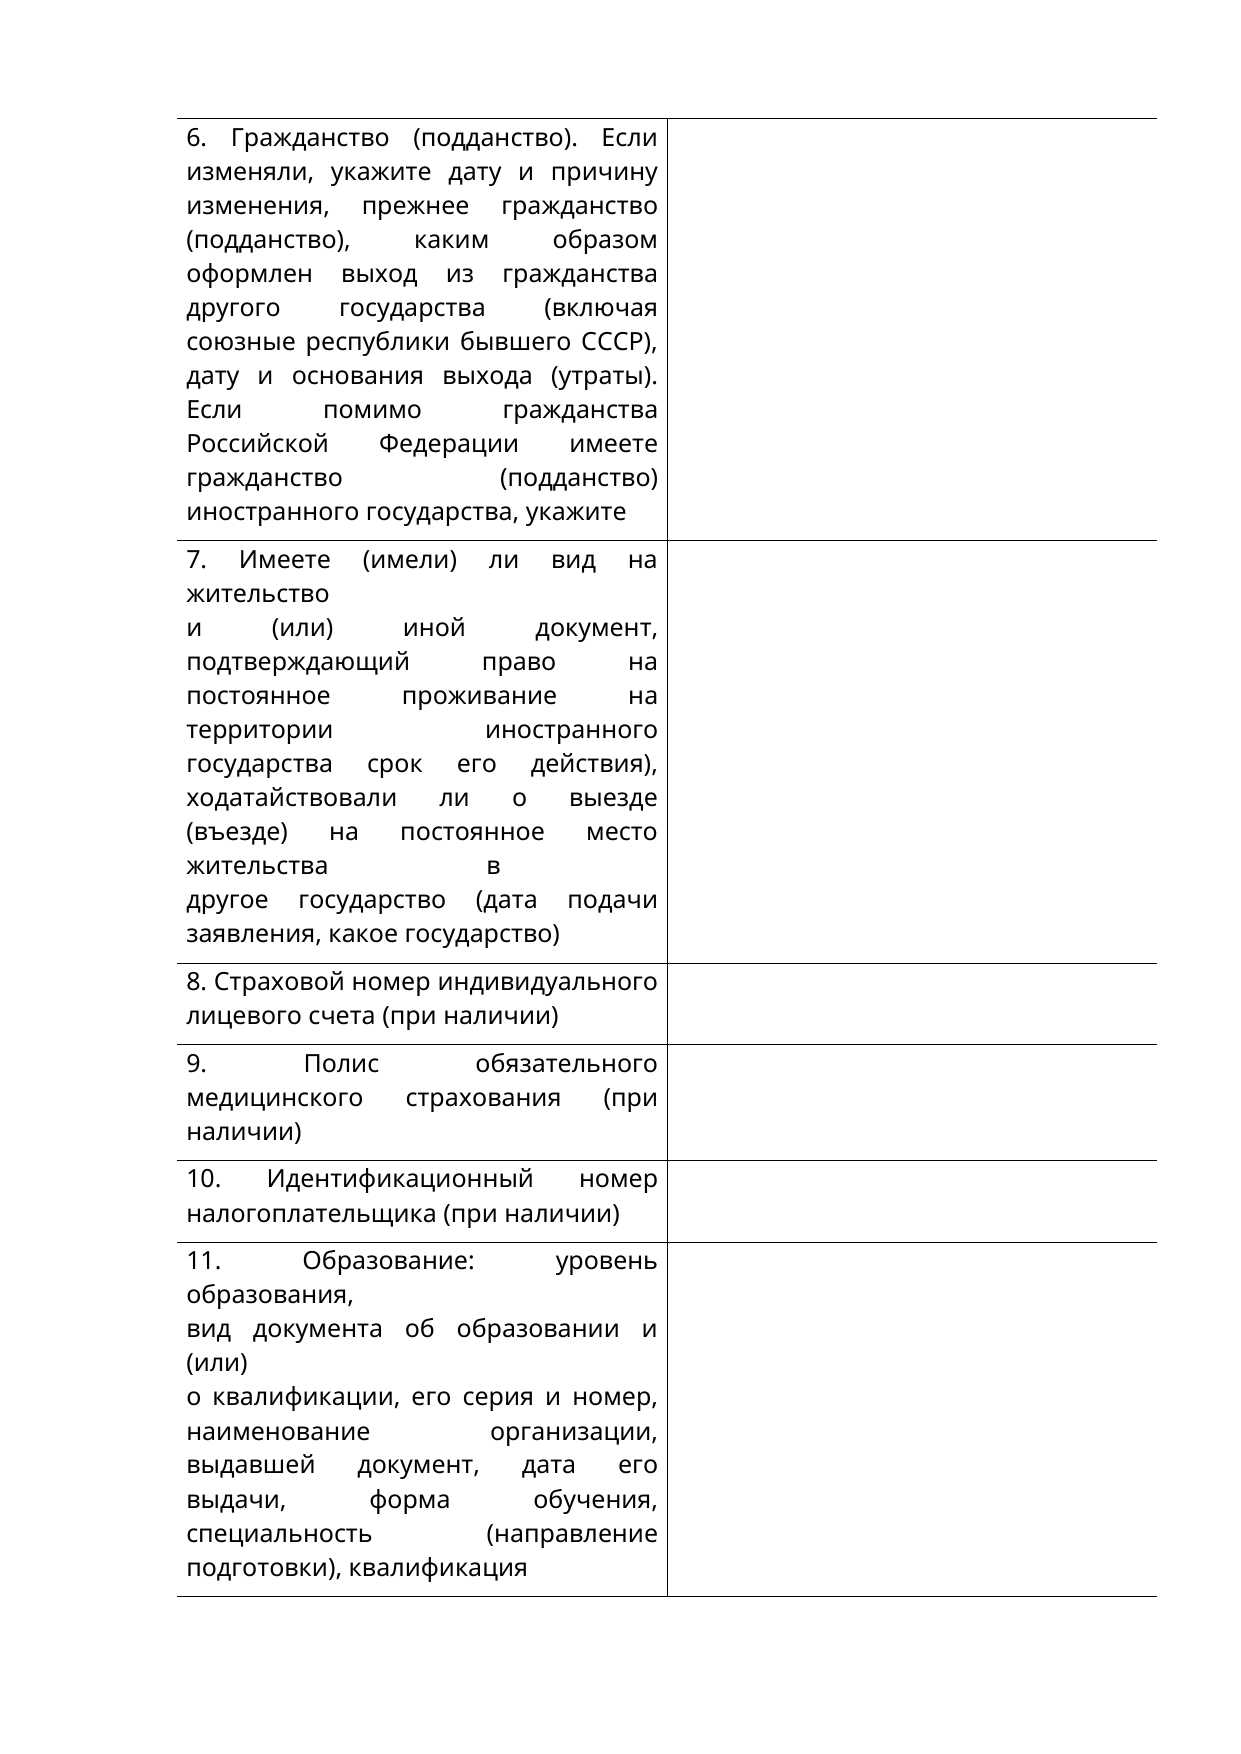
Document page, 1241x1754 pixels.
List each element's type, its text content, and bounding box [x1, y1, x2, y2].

table_cell [668, 541, 1157, 963]
table_cell [668, 1161, 1157, 1242]
table_cell 9. Полис обязательного медицинского страхования (при наличии) [177, 1045, 667, 1160]
table_cell [668, 1045, 1157, 1160]
table_cell [668, 119, 1157, 540]
table_cell 6. Гражданство (подданство). Если изменяли, укажите дату и причину изменения, прежнее гражданство (подданство), каким образом оформлен выход из гражданства другого государства (включая союзные республики бывшего СССР), дату и основания выхода (утраты). Если помимо гражданства Российской Федерации имеете гражданство (подданство) иностранного государства, укажите [177, 119, 667, 540]
table_cell 7. Имеете (имели) ли вид на жительство и (или) иной документ, подтверждающий право на постоянное проживание на территории иностранного государства срок его действия), ходатайствовали ли о выезде (въезде) на постоянное место жительства в другое государство (дата подачи заявления, какое государство) [177, 541, 667, 963]
table_cell [668, 964, 1157, 1044]
table_cell 8. Страховой номер индивидуального лицевого счета (при наличии) [177, 964, 667, 1044]
table_cell 11. Образование: уровень образования, вид документа об образовании и (или) о квалификации, его серия и номер, наименование организации, выдавшей документ, дата его выдачи, форма обучения, специальность (направление подготовки), квалификация [177, 1243, 667, 1596]
table_cell [668, 1243, 1157, 1596]
table_cell 10. Идентификационный номер налогоплательщика (при наличии) [177, 1161, 667, 1242]
